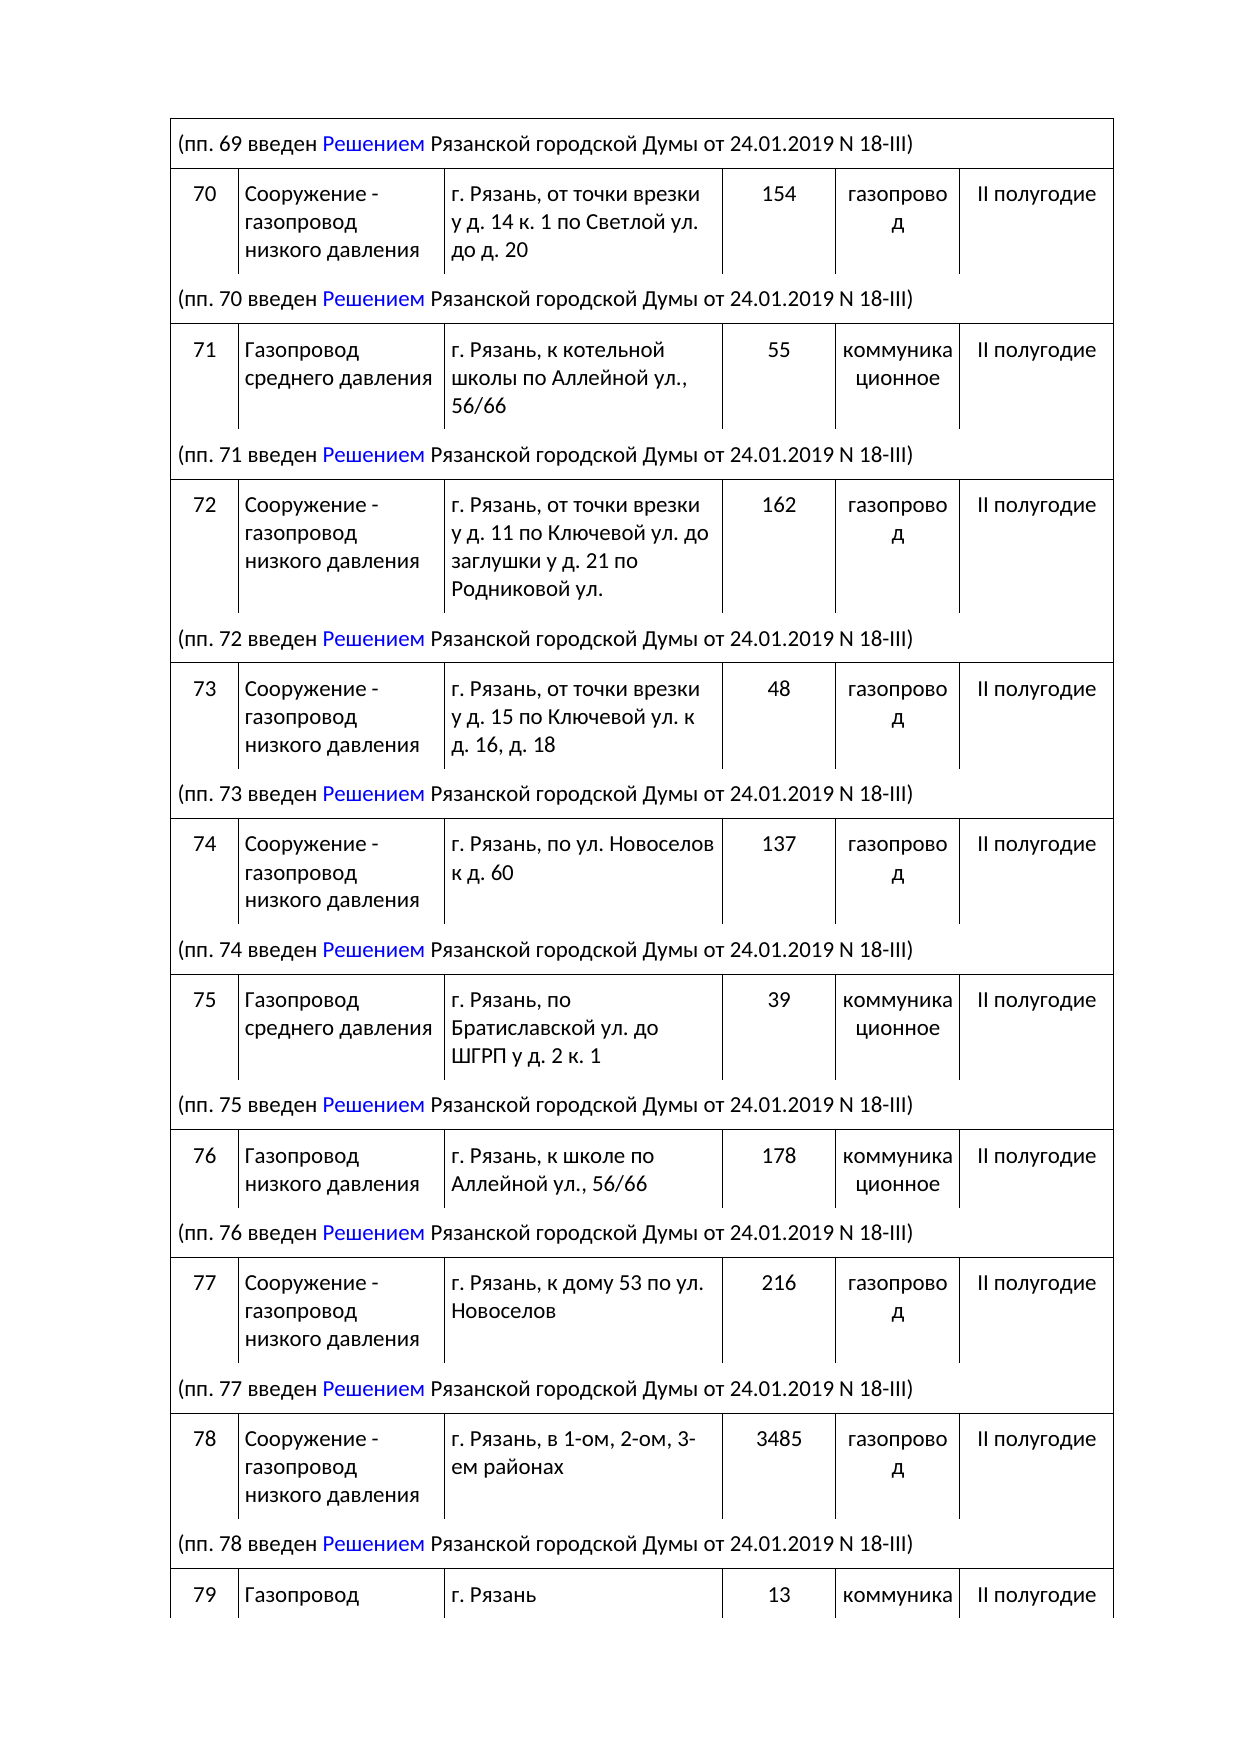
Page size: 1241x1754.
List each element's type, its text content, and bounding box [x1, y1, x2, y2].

table_cell Сооружение - газопровод низкого давления [239, 1414, 444, 1519]
table_cell (пп. 72 введен Решением Рязанской городской Думы от 24.01.2019 N 18-III) [171, 613, 1113, 662]
table_cell II полугодие [960, 975, 1113, 1080]
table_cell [445, 1569, 722, 1618]
table_cell II полугодие [960, 324, 1113, 429]
table_cell г. Рязань, к школе по Аллейной ул., 56/66 [445, 1130, 722, 1207]
table_cell II полугодие [960, 1130, 1113, 1207]
table_cell Газопровод низкого давления [239, 1130, 444, 1207]
table_cell 162 [723, 480, 835, 613]
table_cell II полугодие [960, 819, 1113, 924]
table_cell г. Рязань, от точки врезки у д. 11 по Ключевой ул. до заглушки у д. 21 по Родниковой ул. [445, 480, 722, 613]
table_cell 55 [723, 324, 835, 429]
table_cell 3485 [723, 1414, 835, 1519]
table_cell II полугодие [960, 1258, 1113, 1363]
table_cell Сооружение - газопровод низкого давления [239, 1258, 444, 1363]
table_cell II полугодие [960, 1414, 1113, 1519]
table_cell Газопровод среднего давления [239, 324, 444, 429]
table_cell 74 [171, 819, 238, 924]
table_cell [239, 1569, 444, 1618]
table_cell II полугодие [960, 1569, 1113, 1618]
table_cell газопровод [836, 663, 959, 769]
table_cell II полугодие [960, 169, 1113, 274]
table_cell 76 [171, 1130, 238, 1207]
table_cell Сооружение - газопровод низкого давления [239, 819, 444, 924]
table_cell г. Рязань, в 1-ом, 2-ом, 3-ем районах [445, 1414, 722, 1519]
table_cell Сооружение - газопровод низкого давления [239, 663, 444, 769]
table_cell Сооружение - газопровод низкого давления [239, 480, 444, 613]
table_cell г. Рязань, к котельной школы по Аллейной ул., 56/66 [445, 324, 722, 429]
table_cell (пп. 74 введен Решением Рязанской городской Думы от 24.01.2019 N 18-III) [171, 924, 1113, 973]
table_cell 154 [723, 169, 835, 274]
table_cell (пп. 77 введен Решением Рязанской городской Думы от 24.01.2019 N 18-III) [171, 1363, 1113, 1412]
table_cell (пп. 76 введен Решением Рязанской городской Думы от 24.01.2019 N 18-III) [171, 1208, 1113, 1257]
table_cell газопровод [836, 1258, 959, 1363]
table_cell г. Рязань, от точки врезки у д. 15 по Ключевой ул. к д. 16, д. 18 [445, 663, 722, 769]
table_cell коммуникационное [836, 1130, 959, 1207]
table_cell газопровод [836, 480, 959, 613]
table_cell коммуникационное [836, 324, 959, 429]
table_cell 178 [723, 1130, 835, 1207]
table_cell (пп. 78 введен Решением Рязанской городской Думы от 24.01.2019 N 18-III) [171, 1519, 1113, 1568]
table_cell 13 [723, 1569, 835, 1618]
table_cell (пп. 70 введен Решением Рязанской городской Думы от 24.01.2019 N 18-III) [171, 274, 1113, 323]
table_cell Газопровод среднего давления [239, 975, 444, 1080]
table_cell газопровод [836, 169, 959, 274]
table_cell 77 [171, 1258, 238, 1363]
table_cell 70 [171, 169, 238, 274]
table_cell 73 [171, 663, 238, 769]
table_cell II полугодие [960, 663, 1113, 769]
table_cell (пп. 75 введен Решением Рязанской городской Думы от 24.01.2019 N 18-III) [171, 1080, 1113, 1129]
table_cell коммуникационное [836, 1569, 959, 1618]
table_cell 72 [171, 480, 238, 613]
table_cell II полугодие [960, 480, 1113, 613]
table_cell г. Рязань, от точки врезки у д. 14 к. 1 по Светлой ул. до д. 20 [445, 169, 722, 274]
table_cell 216 [723, 1258, 835, 1363]
table_cell 48 [723, 663, 835, 769]
table_cell (пп. 73 введен Решением Рязанской городской Думы от 24.01.2019 N 18-III) [171, 769, 1113, 818]
table_cell коммуникационное [836, 975, 959, 1080]
table_cell 71 [171, 324, 238, 429]
table_cell г. Рязань, по ул. Новоселов к д. 60 [445, 819, 722, 924]
table_cell г. Рязань, по Братиславской ул. до ШГРП у д. 2 к. 1 [445, 975, 722, 1080]
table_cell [239, 169, 444, 274]
table_cell газопровод [836, 819, 959, 924]
table_cell г. Рязань, к дому 53 по ул. Новоселов [445, 1258, 722, 1363]
table_cell (пп. 69 введен Решением Рязанской городской Думы от 24.01.2019 N 18-III) [171, 119, 1113, 167]
table_cell 75 [171, 975, 238, 1080]
table_cell 39 [723, 975, 835, 1080]
table_cell 79 [171, 1569, 238, 1618]
table_cell 137 [723, 819, 835, 924]
table_cell (пп. 71 введен Решением Рязанской городской Думы от 24.01.2019 N 18-III) [171, 429, 1113, 479]
table_cell 78 [171, 1414, 238, 1519]
table_cell газопровод [836, 1414, 959, 1519]
